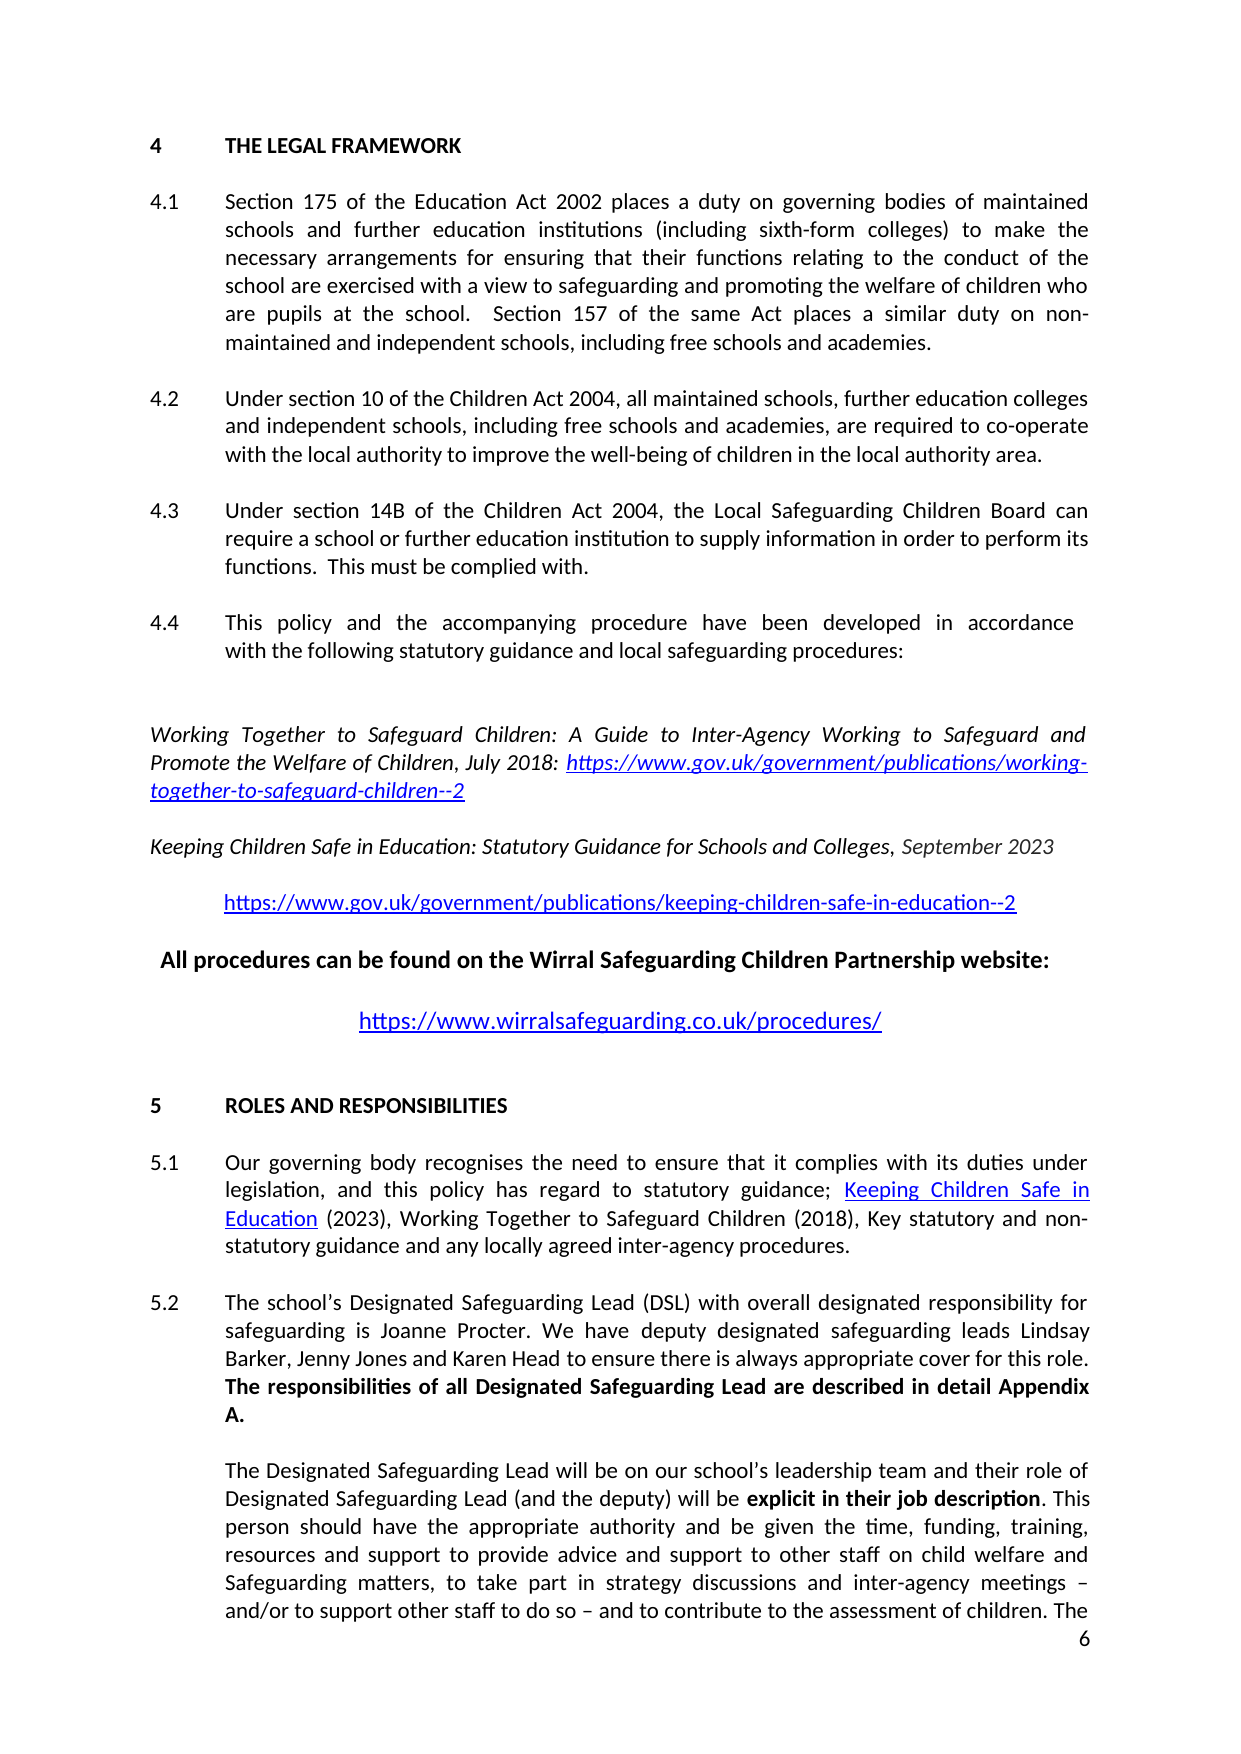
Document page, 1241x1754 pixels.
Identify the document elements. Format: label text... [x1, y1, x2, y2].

text https://www.gov.uk/government/publications/keeping-children-safe-in-education--2 [150, 888, 1090, 916]
text 5.1 Our governing body recognises the need to ensure that it complies with its duties under legislation, and this policy has regard to statutory guidance; Keeping Children Safe in Education (2023), Working Together to Safeguard Children (2018), Key statutory and non-statutory guidance and any locally agreed inter-agency procedures. [150, 1148, 1090, 1260]
text 4.3 Under section 14B of the Children Act 2004, the Local Safeguarding Children Board can require a school or further education institution to supply information in order to perform its functions. This must be complied with. [150, 496, 1090, 580]
text 4.2 Under section 10 of the Children Act 2004, all maintained schools, further education colleges and independent schools, including free schools and academies, are required to co-operate with the local authority to improve the well-being of children in the local authority area. [150, 384, 1090, 468]
text 4.1 Section 175 of the Education Act 2002 places a duty on governing bodies of maintained schools and further education institutions (including sixth-form colleges) to make the necessary arrangements for ensuring that their functions relating to the conduct of the school are exercised with a view to safeguarding and promoting the welfare of children who are pupils at the school. Section 157 of the same Act places a similar duty on non-maintained and independent schools, including free schools and academies. [150, 187, 1090, 356]
text 4.4 This policy and the accompanying procedure have been developed in accordance with the following statutory guidance and local safeguarding procedures: [150, 608, 1090, 664]
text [225, 1456, 1090, 1624]
text https://www.wirralsafeguarding.co.uk/procedures/ [150, 1005, 1090, 1036]
text Working Together to Safeguard Children: A Guide to Inter-Agency Working to Safeguard and Promote the Welfare of Children, July 2018: https://www.gov.uk/government/publications/working-together-to-safeguard-children--2 [150, 720, 1090, 804]
text Keeping Children Safe in Education: Statutory Guidance for Schools and Colleges, September 2023 [150, 832, 1090, 860]
text All procedures can be found on the Wirral Safeguarding Children Partnership website: [120, 944, 1090, 974]
text 5 ROLES AND RESPONSIBILITIES [150, 1092, 1090, 1119]
text 4 THE LEGAL FRAMEWORK [150, 131, 1090, 159]
text 5.2 The school’s Designated Safeguarding Lead (DSL) with overall designated responsibility for safeguarding is Joanne Procter. We have deputy designated safeguarding leads Lindsay Barker, Jenny Jones and Karen Head to ensure there is always appropriate cover for this role. The responsibilities of all Designated Safeguarding Lead are described in detail Appendix A. [150, 1288, 1090, 1428]
